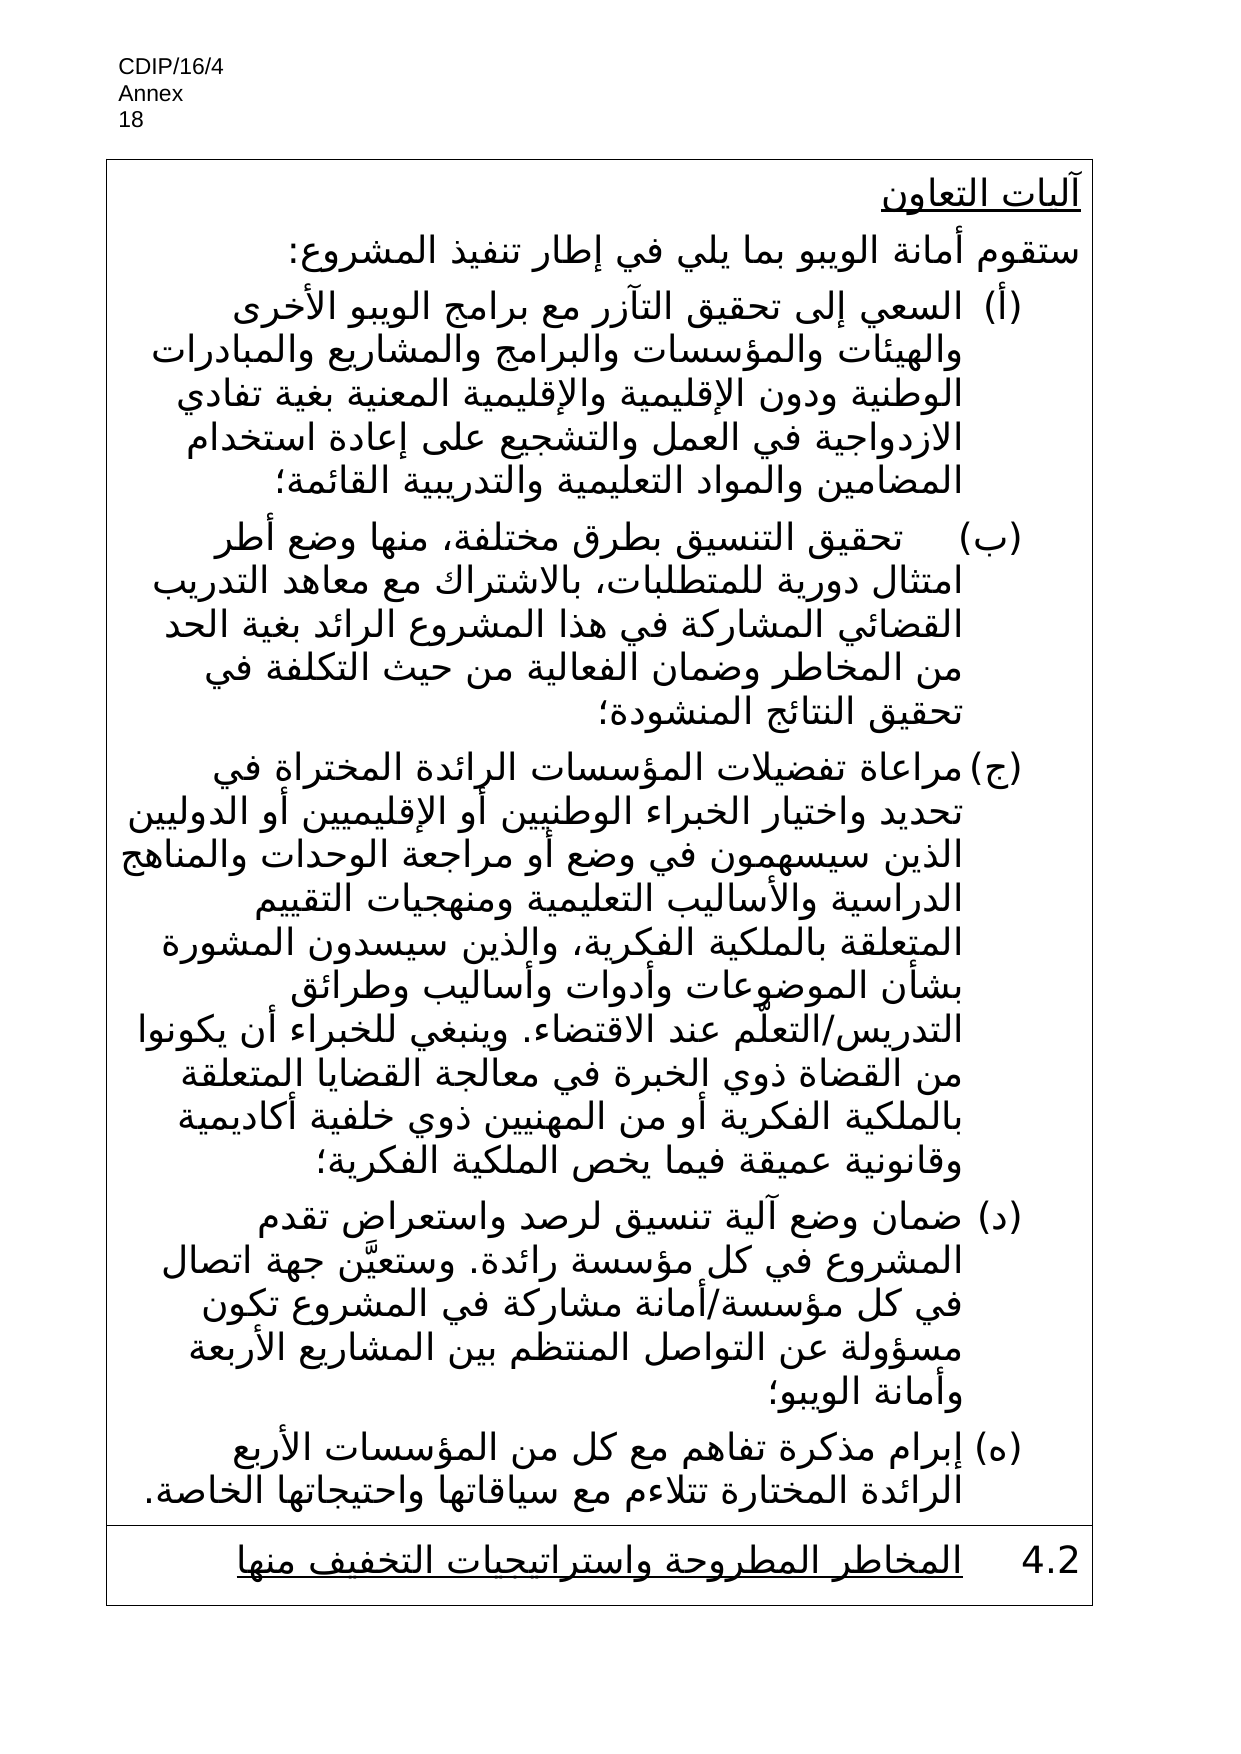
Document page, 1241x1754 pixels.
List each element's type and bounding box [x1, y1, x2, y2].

table_cell [107, 160, 1092, 1525]
table_cell [107, 1526, 1092, 1605]
